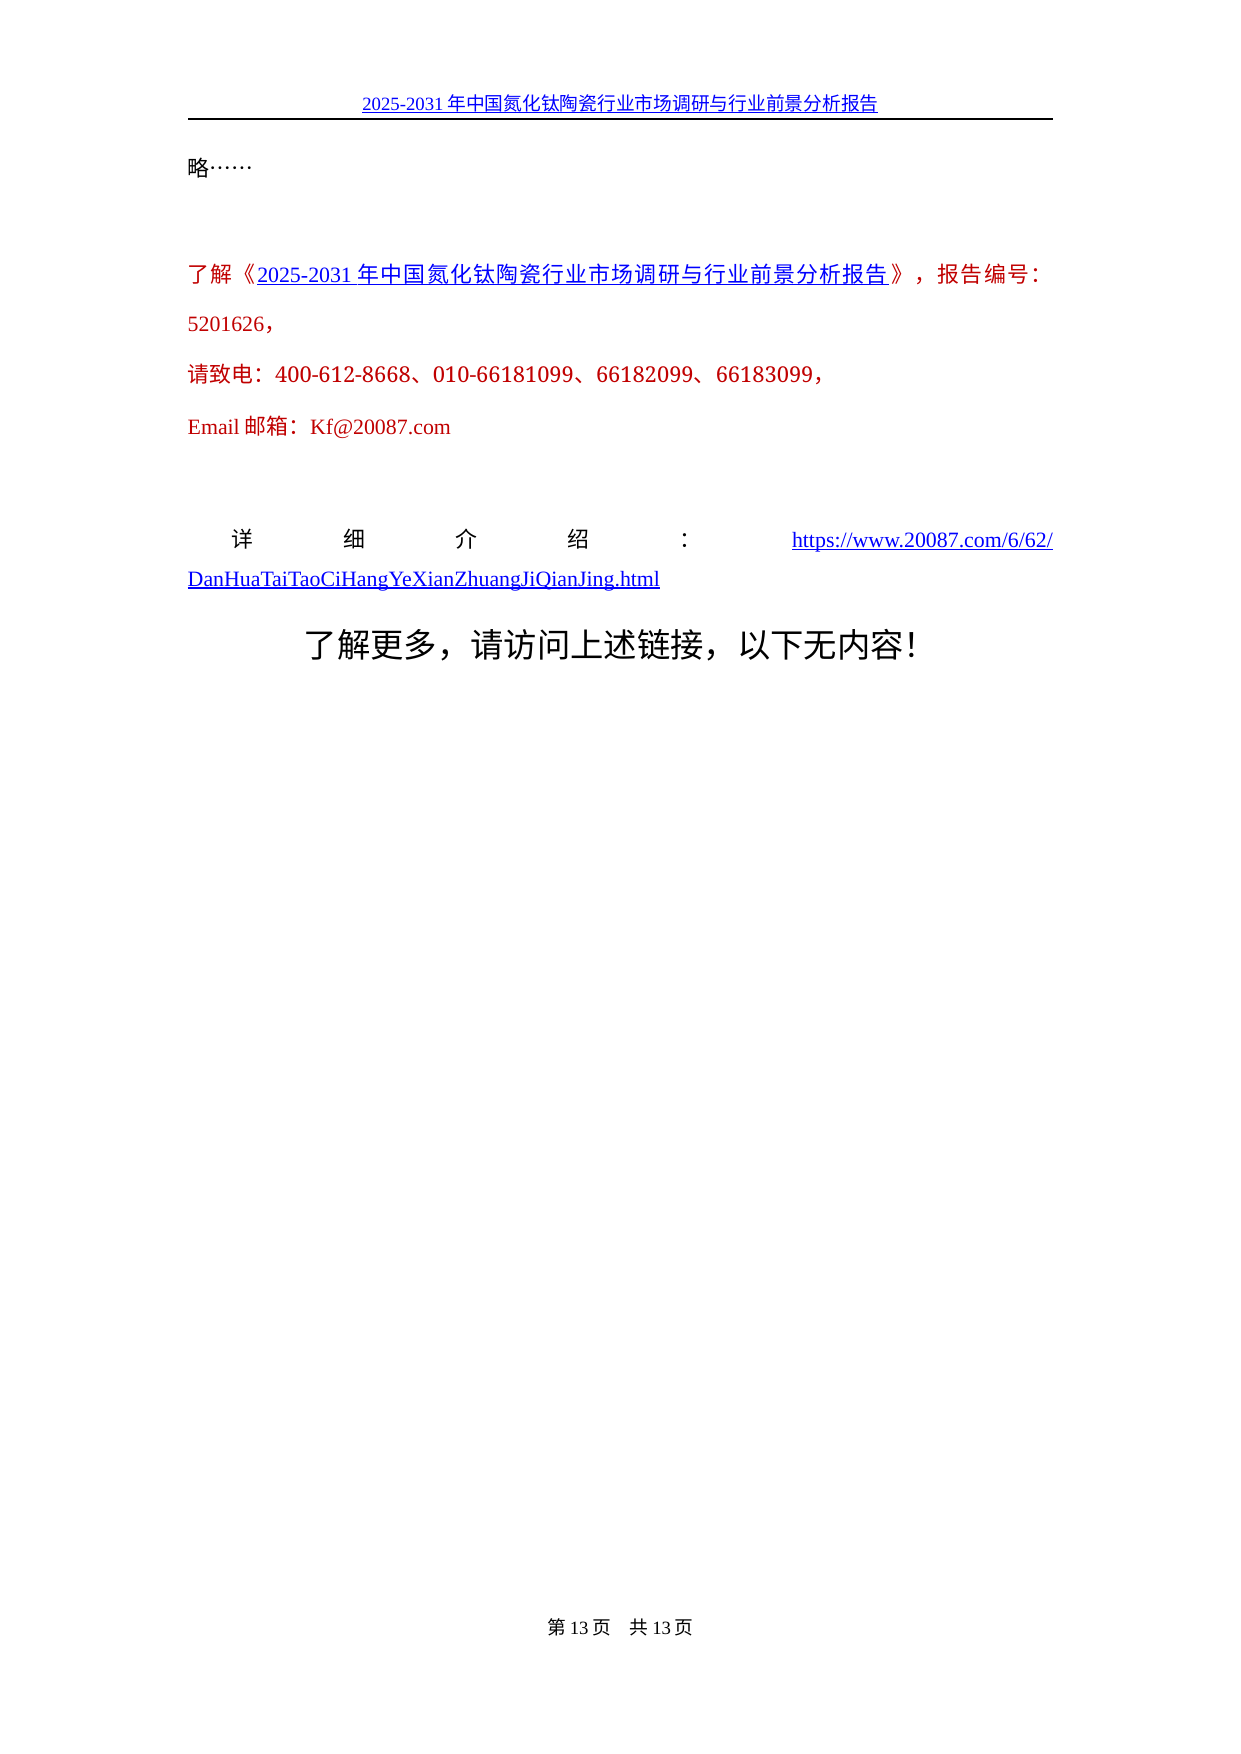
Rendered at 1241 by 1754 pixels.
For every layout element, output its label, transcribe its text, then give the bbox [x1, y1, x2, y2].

text 了解《2025-2031年中国氮化钛陶瓷行业市场调研与行业前景分析报告》，报告编号：5201626， [187, 257, 1053, 338]
text Email邮箱：Kf@20087.com [187, 408, 1053, 441]
text 详细介绍：https://www.20087.com/6/62/DanHuaTaiTaoCiHangYeXianZhuangJiQianJing.html [187, 521, 1053, 594]
title 了解更多，请访问上述链接，以下无内容！ [187, 610, 1053, 675]
text 请致电：400-612-8668、010-66181099、66182099、66183099， [187, 357, 1053, 389]
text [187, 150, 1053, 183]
